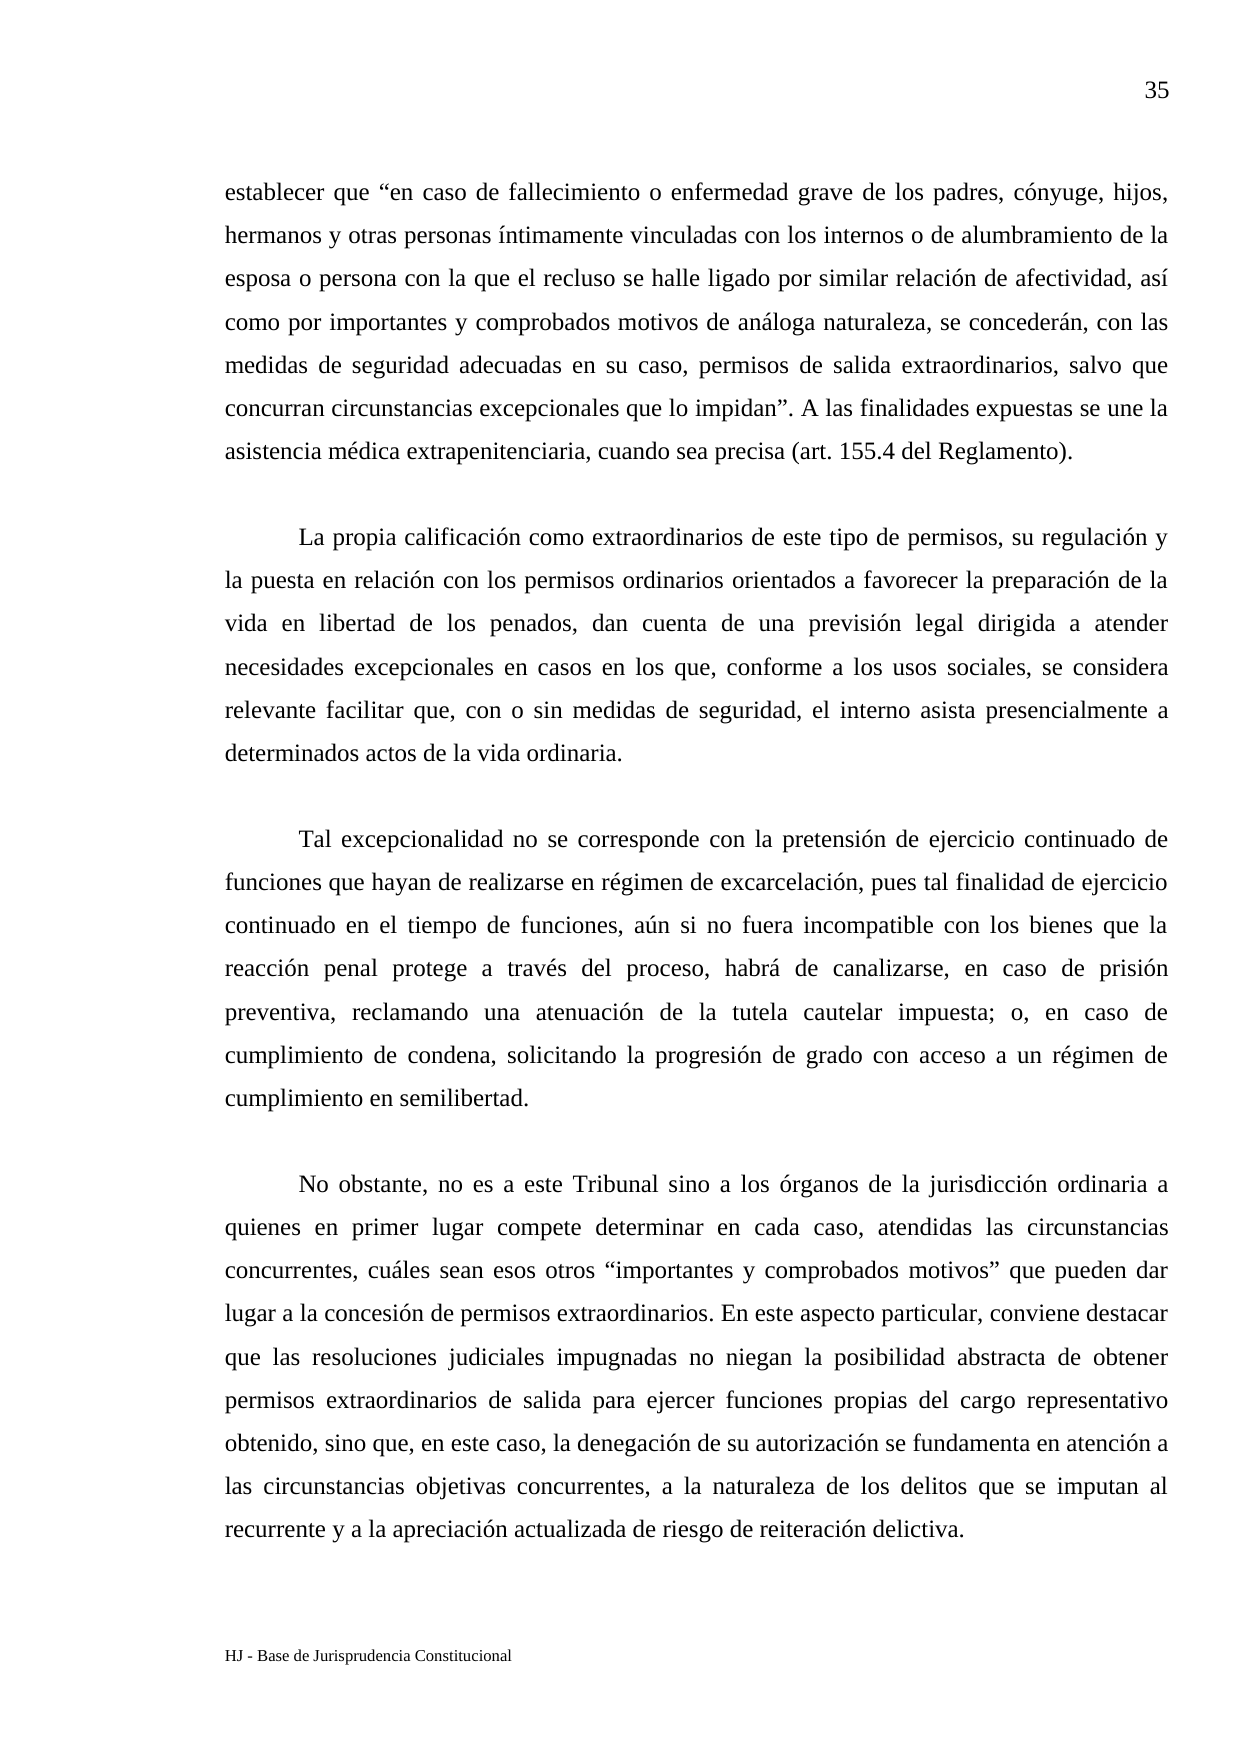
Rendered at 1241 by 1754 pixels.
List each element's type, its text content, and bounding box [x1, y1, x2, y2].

text La propia calificación como extraordinarios de este tipo de permisos, su regulación y la puesta en relación con los permisos ordinarios orientados a favorecer la preparación de la vida en libertad de los penados, dan cuenta de una previsión legal dirigida a atender necesidades excepcionales en casos en los que, conforme a los usos sociales, se considera relevante facilitar que, con o sin medidas de seguridad, el interno asista presencialmente a determinados actos de la vida ordinaria. [224, 522, 1169, 767]
text No obstante, no es a este Tribunal sino a los órganos de la jurisdicción ordinaria a quienes en primer lugar compete determinar en cada caso, atendidas las circunstancias concurrentes, cuáles sean esos otros “importantes y comprobados motivos” que pueden dar lugar a la concesión de permisos extraordinarios. En este aspecto particular, conviene destacar que las resoluciones judiciales impugnadas no niegan la posibilidad abstracta de obtener permisos extraordinarios de salida para ejercer funciones propias del cargo representativo obtenido, sino que, en este caso, la denegación de su autorización se fundamenta en atención a las circunstancias objetivas concurrentes, a la naturaleza de los delitos que se imputan al recurrente y a la apreciación actualizada de riesgo de reiteración delictiva. [224, 1169, 1169, 1543]
text Tal excepcionalidad no se corresponde con la pretensión de ejercicio continuado de funciones que hayan de realizarse en régimen de excarcelación, pues tal finalidad de ejercicio continuado en el tiempo de funciones, aún si no fuera incompatible con los bienes que la reacción penal protege a través del proceso, habrá de canalizarse, en caso de prisión preventiva, reclamando una atenuación de la tutela cautelar impuesta; o, en caso de cumplimiento de condena, solicitando la progresión de grado con acceso a un régimen de cumplimiento en semilibertad. [224, 824, 1169, 1112]
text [224, 177, 1169, 465]
